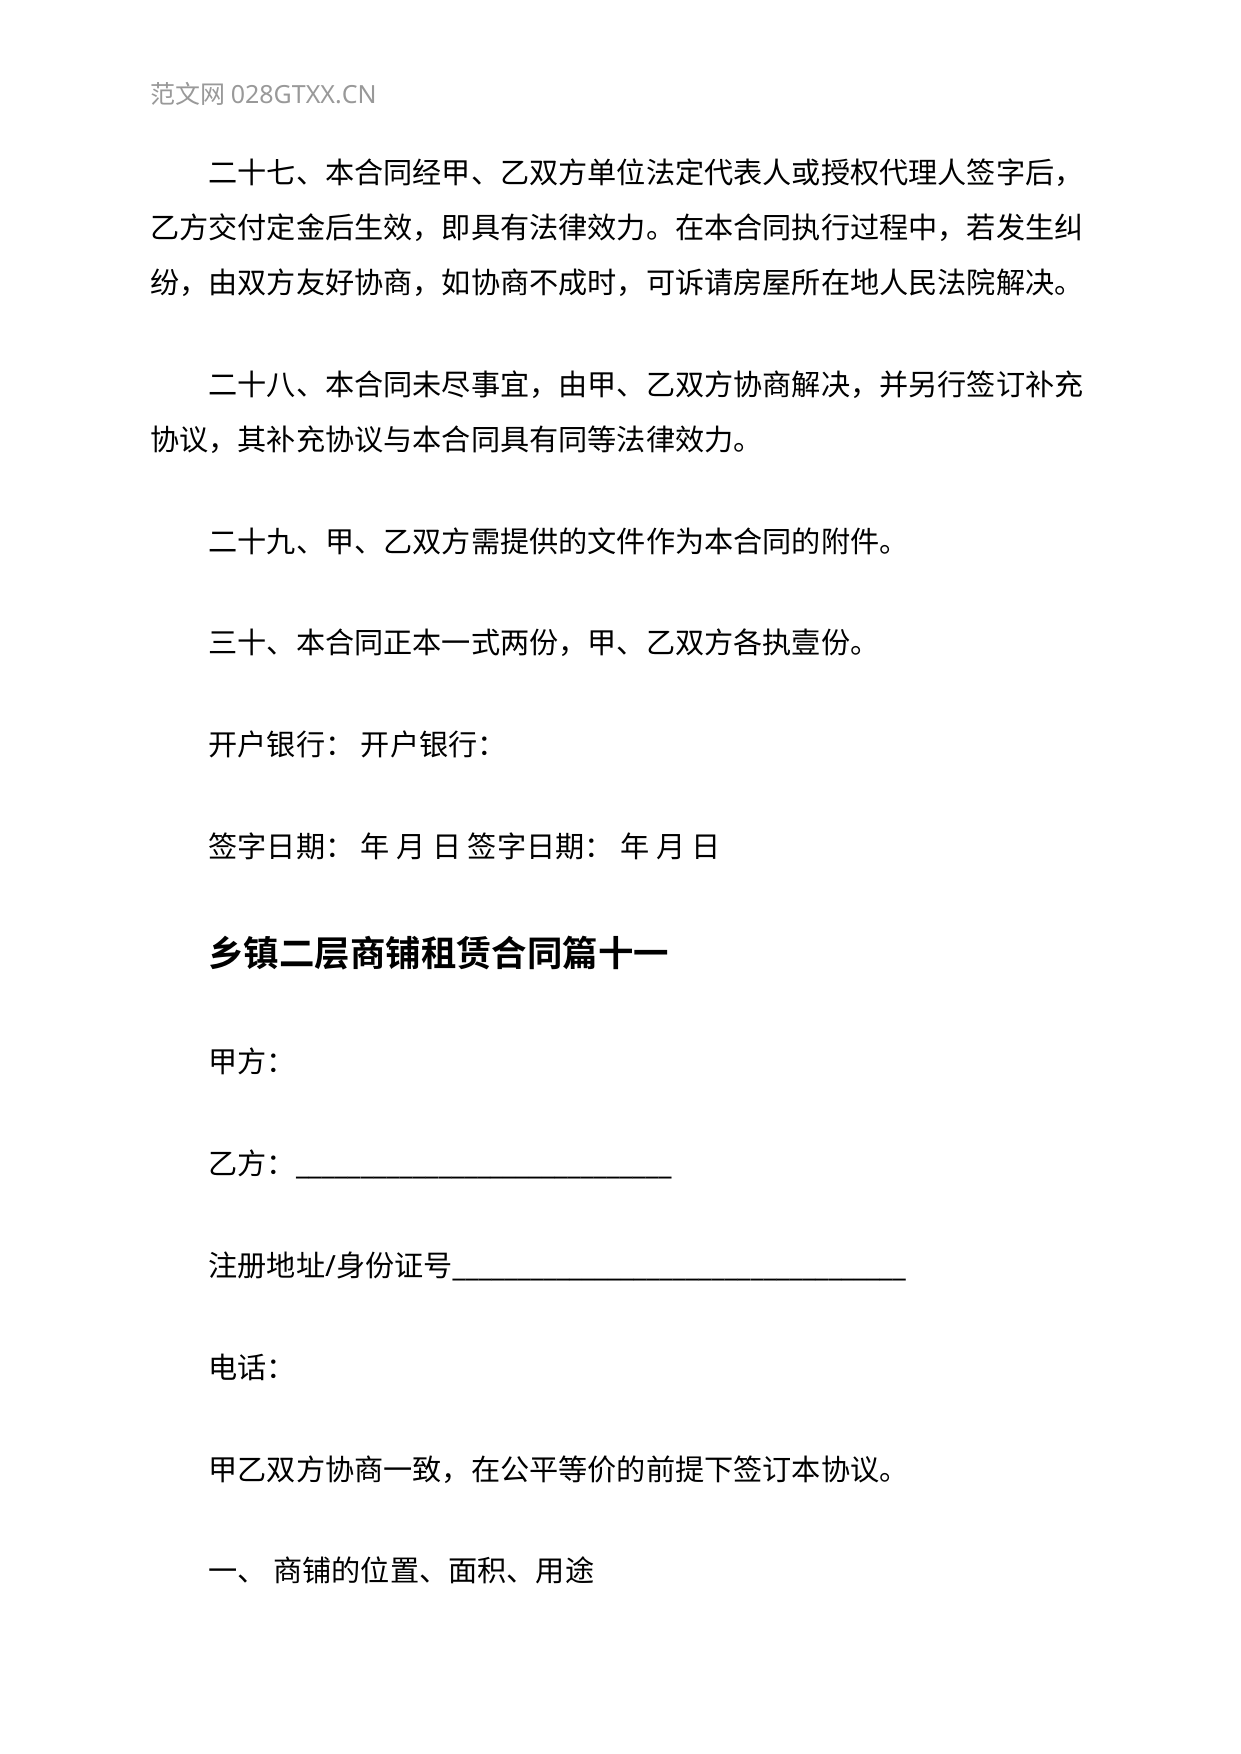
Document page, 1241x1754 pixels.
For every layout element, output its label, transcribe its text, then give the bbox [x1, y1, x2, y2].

text 开户银行： 开户银行： [150, 722, 1090, 764]
text 注册地址/身份证号___________________________________ [150, 1242, 1090, 1285]
text 乙方：_____________________________ [150, 1141, 1090, 1183]
text 乡镇二层商铺租赁合同篇十一 [150, 925, 1090, 977]
text 电话： [150, 1344, 1090, 1387]
text 甲方： [150, 1039, 1090, 1081]
text 二十九、甲、乙双方需提供的文件作为本合同的附件。 [150, 518, 1090, 561]
text 二十八、本合同未尽事宜，由甲、乙双方协商解决，并另行签订补充协议，其补充协议与本合同具有同等法律效力。 [150, 362, 1090, 459]
text 一、 商铺的位置、面积、用途 [150, 1548, 1090, 1590]
text 二十七、本合同经甲、乙双方单位法定代表人或授权代理人签字后，乙方交付定金后生效，即具有法律效力。在本合同执行过程中，若发生纠纷，由双方友好协商，如协商不成时，可诉请房屋所在地人民法院解决。 [150, 150, 1090, 302]
text 甲乙双方协商一致，在公平等价的前提下签订本协议。 [150, 1446, 1090, 1488]
text 三十、本合同正本一式两份，甲、乙双方各执壹份。 [150, 620, 1090, 662]
text 签字日期： 年 月 日 签字日期： 年 月 日 [150, 823, 1090, 866]
